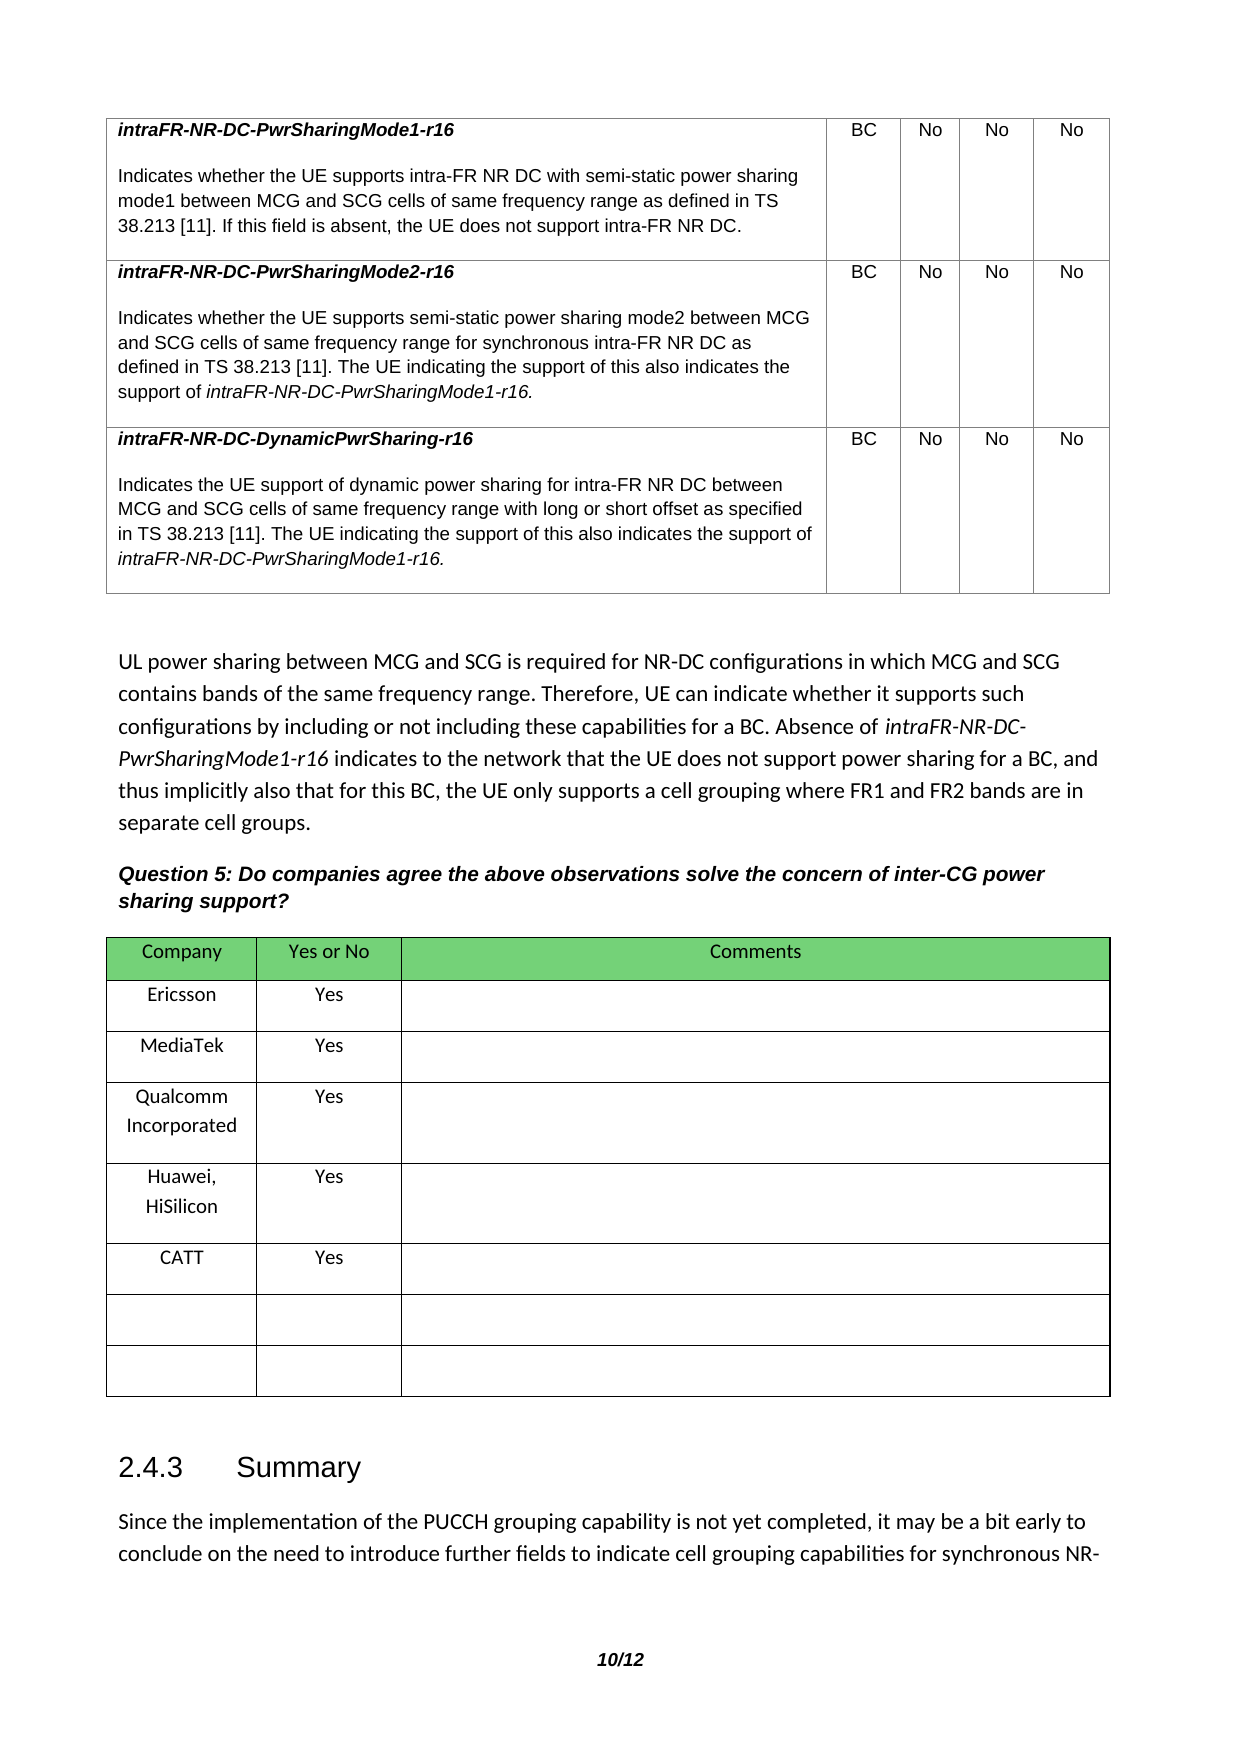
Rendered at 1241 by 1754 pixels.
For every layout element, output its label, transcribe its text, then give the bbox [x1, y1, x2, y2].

table_cell No [1034, 261, 1109, 427]
table_cell Yes [257, 1032, 401, 1082]
table_header intraFR-NR-DC-PwrSharingMode1-r16 Indicates whether the UE supports intra-FR NR DC with semi-static power sharing mode1 between MCG and SCG cells of same frequency range as defined in TS 38.213 [11]. If this field is absent, the UE does not support intra-FR NR DC. [107, 119, 826, 260]
table_cell Yes [257, 1244, 401, 1294]
subtitle 2.4.3 Summary [118, 1450, 1122, 1483]
table_cell CATT [107, 1244, 256, 1294]
table_cell [402, 981, 1109, 1031]
table_cell No [901, 261, 959, 427]
table_cell Huawei, HiSilicon [107, 1164, 256, 1243]
table_header No [1034, 119, 1109, 260]
table_cell [107, 1346, 256, 1396]
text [118, 1507, 1122, 1567]
table_cell No [1034, 428, 1109, 593]
table_cell Yes [257, 1083, 401, 1163]
table_header BC [827, 119, 900, 260]
table_cell [257, 1295, 401, 1345]
table_cell [402, 1032, 1109, 1082]
table_header Company [107, 938, 256, 980]
table_cell [257, 1346, 401, 1396]
table_cell [402, 1295, 1109, 1345]
table_cell intraFR-NR-DC-PwrSharingMode2-r16 Indicates whether the UE supports semi-static power sharing mode2 between MCG and SCG cells of same frequency range for synchronous intra-FR NR DC as defined in TS 38.213 [11]. The UE indicating the support of this also indicates the support of intraFR-NR-DC-PwrSharingMode1-r16. [107, 261, 826, 427]
text UL power sharing between MCG and SCG is required for NR-DC configurations in which MCG and SCG contains bands of the same frequency range. Therefore, UE can indicate whether it supports such configurations by including or not including these capabilities for a BC. Absence of intraFR-NR-DC-PwrSharingMode1-r16 indicates to the network that the UE does not support power sharing for a BC, and thus implicitly also that for this BC, the UE only supports a cell grouping where FR1 and FR2 bands are in separate cell groups. [118, 647, 1122, 836]
table_cell MediaTek [107, 1032, 256, 1082]
table_header No [901, 119, 959, 260]
table_cell [107, 1295, 256, 1345]
table_cell Qualcomm Incorporated [107, 1083, 256, 1163]
table_cell intraFR-NR-DC-DynamicPwrSharing-r16 Indicates the UE support of dynamic power sharing for intra-FR NR DC between MCG and SCG cells of same frequency range with long or short offset as specified in TS 38.213 [11]. The UE indicating the support of this also indicates the support of intraFR-NR-DC-PwrSharingMode1-r16. [107, 428, 826, 593]
table_cell Ericsson [107, 981, 256, 1031]
table_header Yes or No [257, 938, 401, 980]
text Question 5: Do companies agree the above observations solve the concern of inter-CG power sharing support? [118, 861, 1122, 913]
table_header No [960, 119, 1033, 260]
table_cell No [960, 428, 1033, 593]
table_cell BC [827, 428, 900, 593]
table_cell [402, 1164, 1109, 1243]
table_cell Yes [257, 981, 401, 1031]
table_cell No [901, 428, 959, 593]
table_cell No [960, 261, 1033, 427]
table_header Comments [402, 938, 1109, 980]
table_cell BC [827, 261, 900, 427]
table_cell [402, 1346, 1109, 1396]
table_cell [402, 1083, 1109, 1163]
table_cell [402, 1244, 1109, 1294]
table_cell Yes [257, 1164, 401, 1243]
